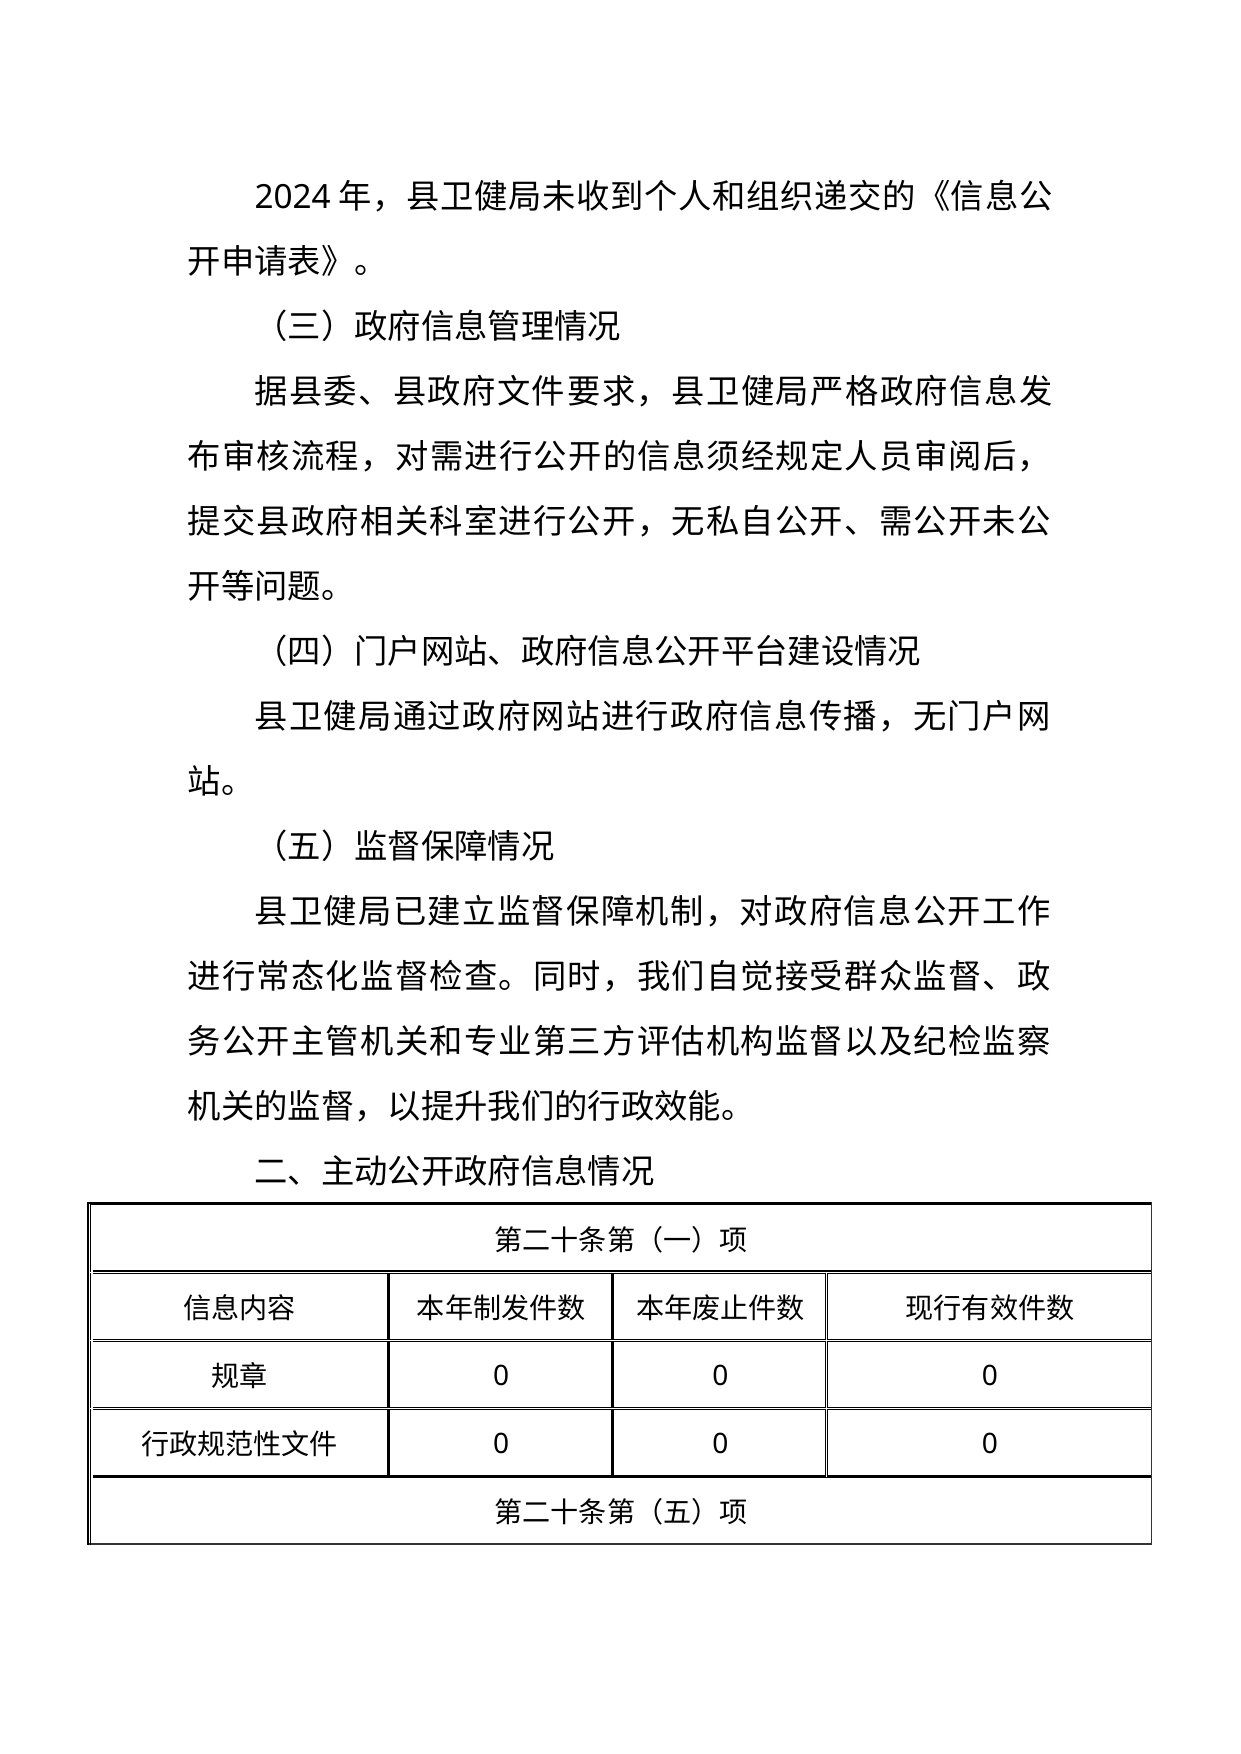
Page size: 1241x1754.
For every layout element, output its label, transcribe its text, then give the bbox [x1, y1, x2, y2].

table_cell 本年制发件数 [390, 1274, 611, 1338]
table_cell 0 [614, 1410, 825, 1475]
table_cell 行政规范性文件 [89, 1407, 388, 1475]
table_cell 现行有效件数 [828, 1274, 1151, 1338]
table_cell 规章 [91, 1339, 387, 1407]
table_cell 0 [390, 1342, 611, 1407]
table_cell 0 [614, 1342, 825, 1407]
text 二、主动公开政府信息情况 [187, 1137, 1053, 1202]
text （三）政府信息管理情况 [187, 292, 1053, 357]
text （五）监督保障情况 [187, 812, 1053, 877]
table_cell 第二十条第（五）项 [91, 1475, 1151, 1543]
text 县卫健局通过政府网站进行政府信息传播，无门户网站。 [187, 682, 1053, 812]
text 据县委、县政府文件要求，县卫健局严格政府信息发布审核流程，对需进行公开的信息须经规定人员审阅后，提交县政府相关科室进行公开，无私自公开、需公开未公开等问题。 [187, 357, 1053, 617]
text （四）门户网站、政府信息公开平台建设情况 [187, 617, 1053, 682]
table_cell 0 [390, 1410, 611, 1475]
table_header 第二十条第（一）项 [91, 1205, 1151, 1270]
table_cell 0 [828, 1342, 1151, 1407]
table_cell 本年废止件数 [614, 1274, 825, 1338]
text 2024年，县卫健局未收到个人和组织递交的《信息公开申请表》。 [187, 162, 1053, 292]
table_cell 0 [828, 1410, 1151, 1475]
text 县卫健局已建立监督保障机制，对政府信息公开工作进行常态化监督检查。同时，我们自觉接受群众监督、政务公开主管机关和专业第三方评估机构监督以及纪检监察机关的监督，以提升我们的行政效能。 [187, 877, 1053, 1137]
table_cell 信息内容 [91, 1270, 387, 1338]
